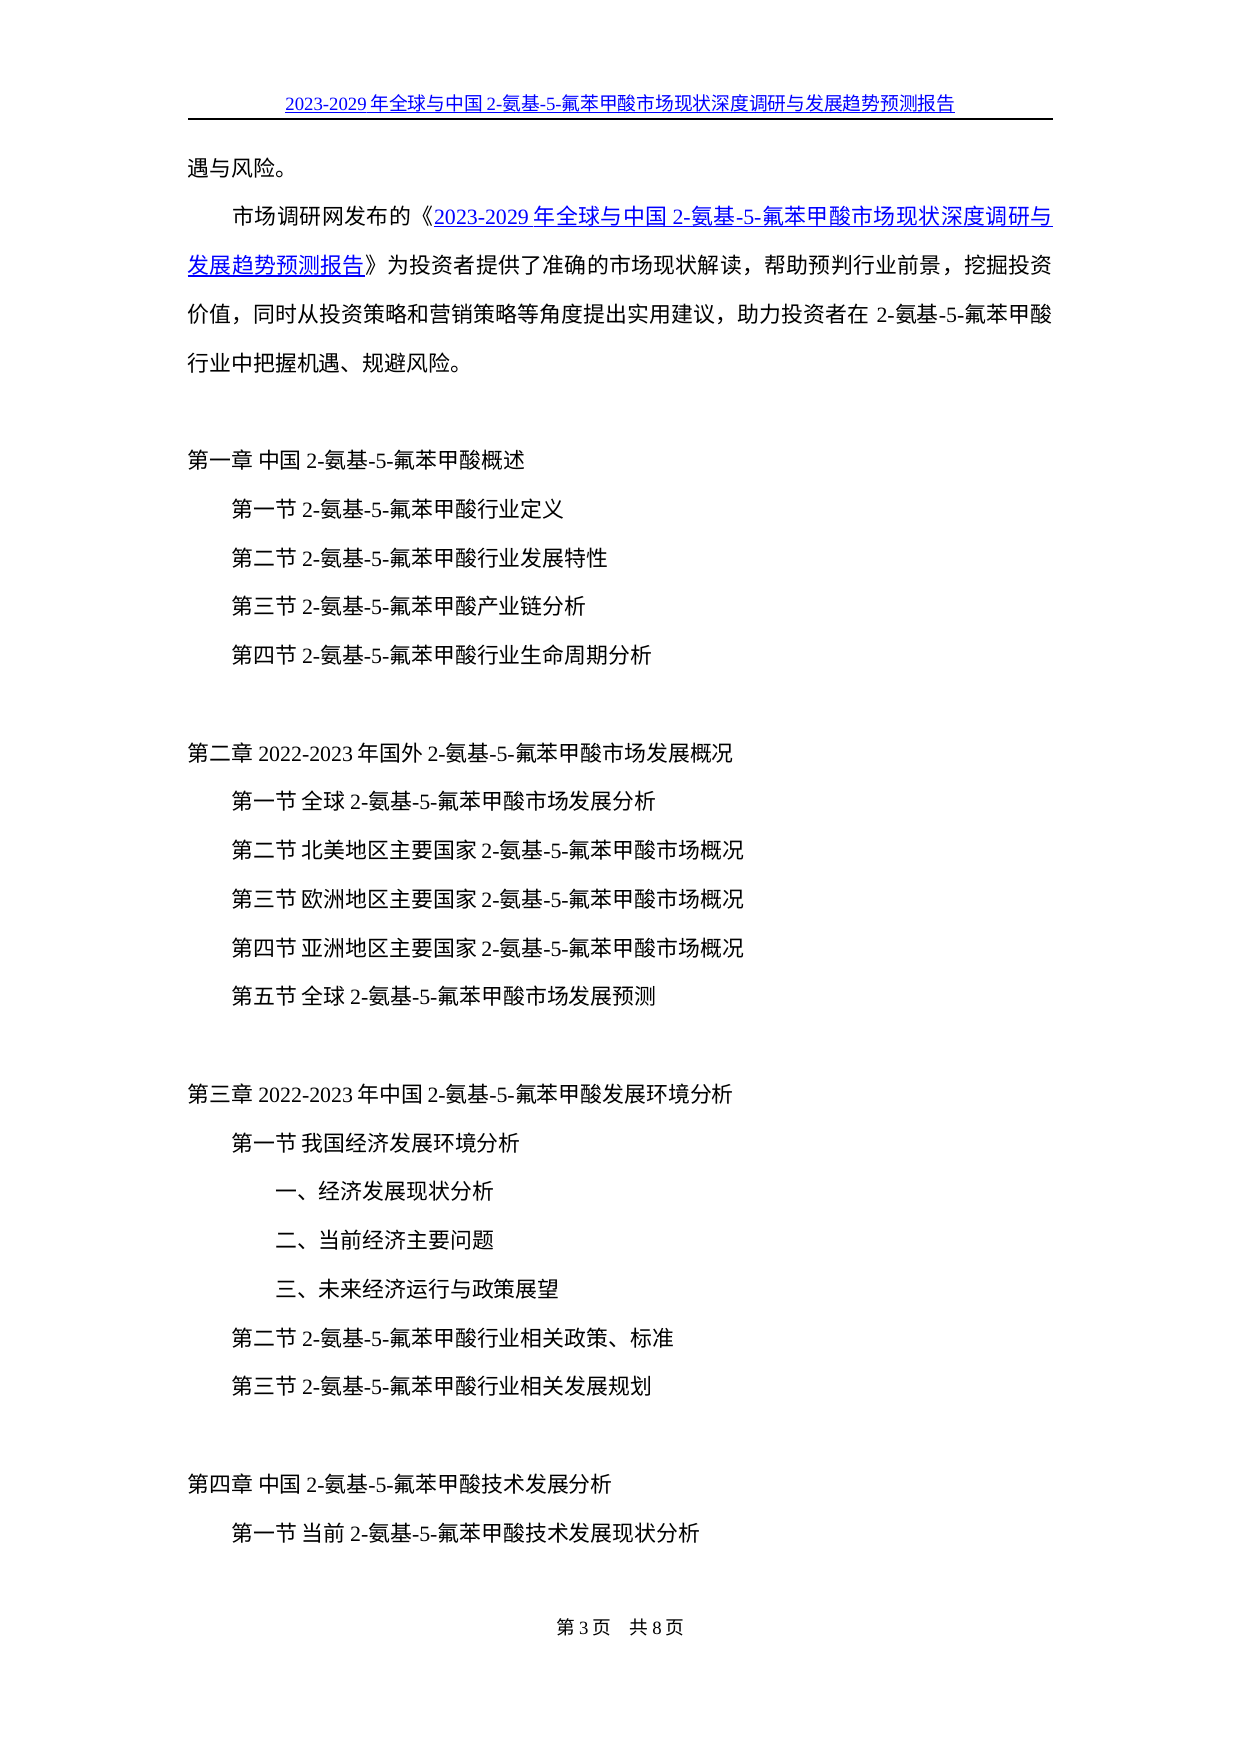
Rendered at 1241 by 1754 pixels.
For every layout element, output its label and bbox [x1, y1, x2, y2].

text [187, 150, 1053, 1548]
